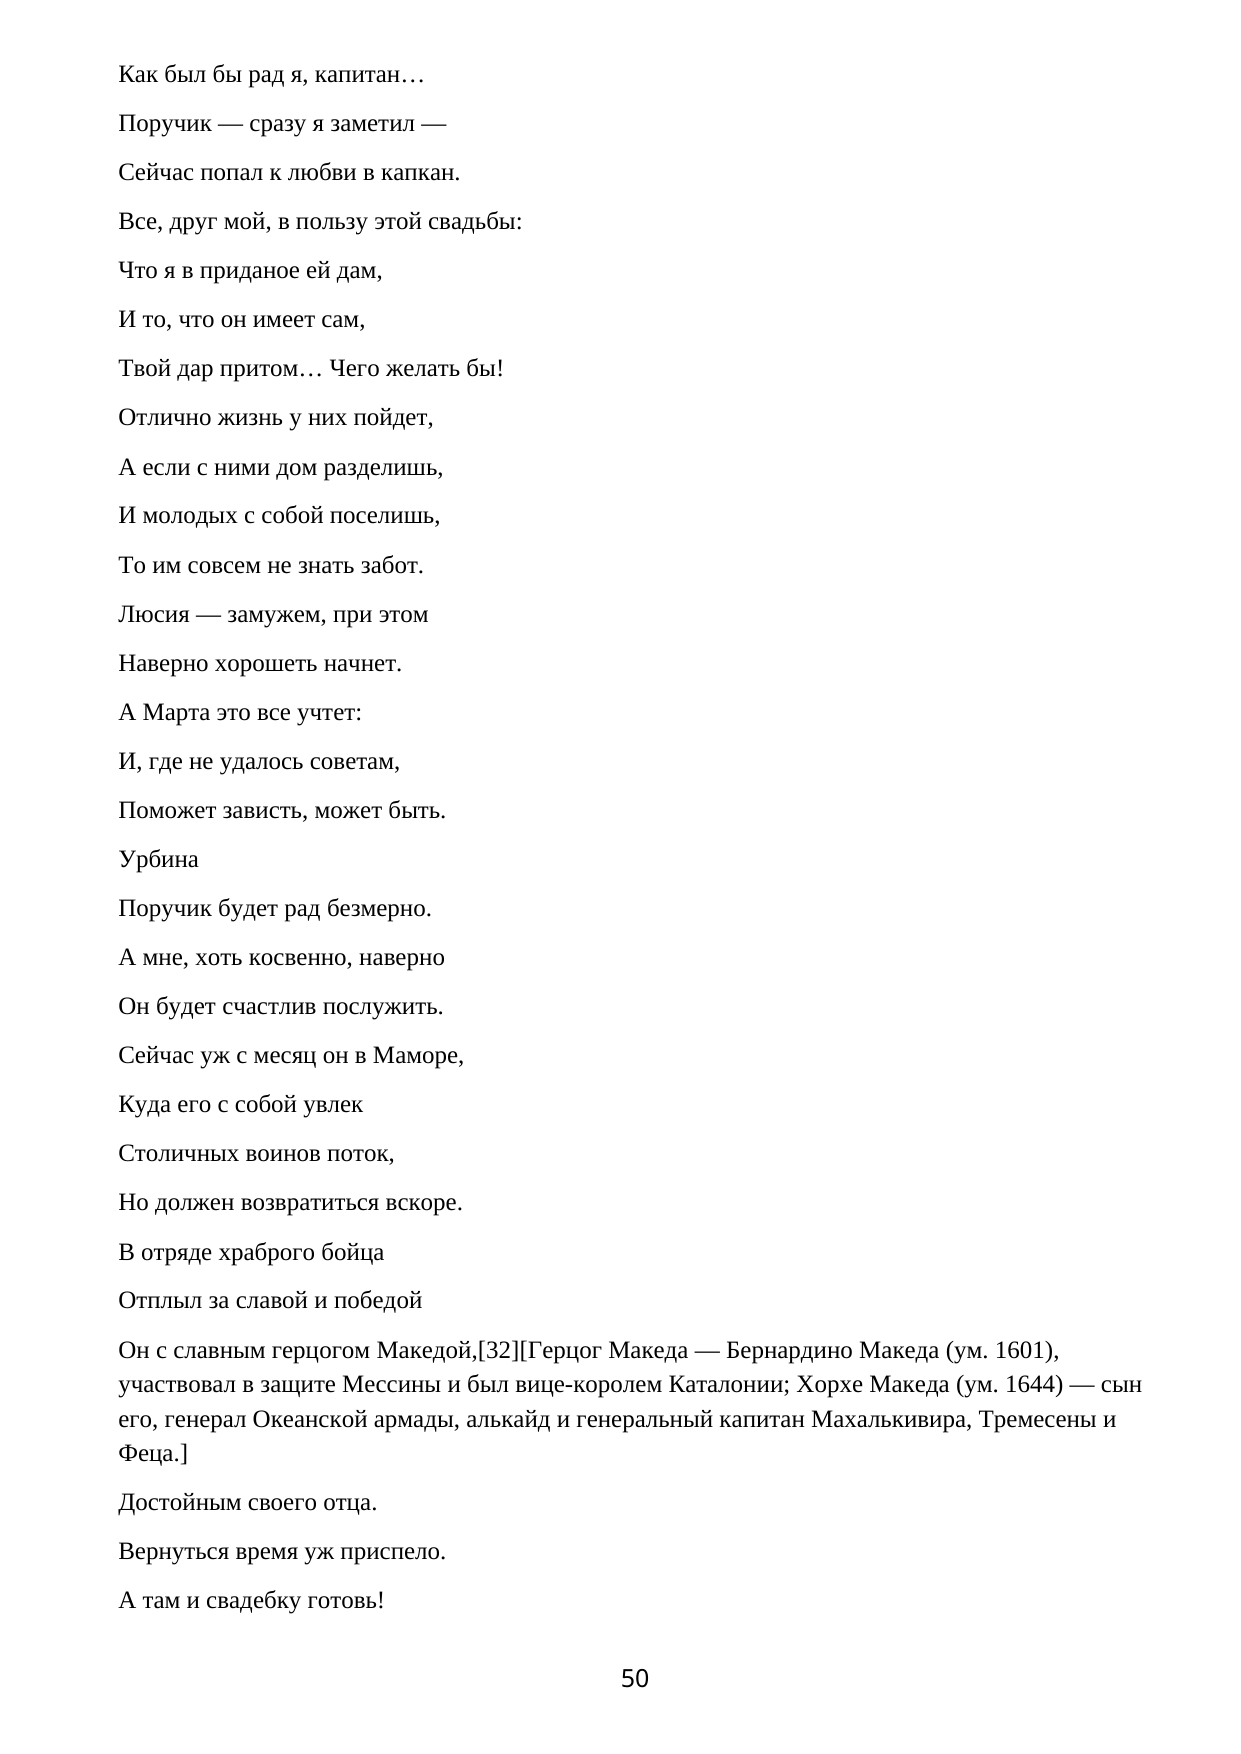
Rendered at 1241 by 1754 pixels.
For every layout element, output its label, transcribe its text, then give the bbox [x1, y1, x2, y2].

text Что я в приданое ей дам, [118, 255, 1152, 284]
text И то, что он имеет сам, [118, 304, 1152, 333]
text А если с ними дом разделишь, [118, 452, 1152, 480]
text Урбина [118, 844, 1152, 873]
text Как был бы рад я, капитан… [118, 59, 1152, 88]
text И, где не удалось советам, [118, 746, 1152, 775]
text И молодых с собой поселишь, [118, 501, 1152, 529]
text Поручик будет рад безмерно. [118, 893, 1152, 922]
text А Марта это все учтет: [118, 697, 1152, 726]
text Отлично жизнь у них пойдет, [118, 402, 1152, 431]
text Он с славным герцогом Македой,[32][Герцог Македа — Бернардино Македа (ум. 1601), участвовал в защите Мессины и был вице-королем Каталонии; Хорхе Македа (ум. 1644) — сын его, генерал Океанской армады, алькайд и генеральный капитан Махалькивира, Тремесены и Феца.] [118, 1335, 1152, 1467]
text Отплыл за славой и победой [118, 1286, 1152, 1314]
text То им совсем не знать забот. [118, 550, 1152, 578]
text Куда его с собой увлек [118, 1089, 1152, 1118]
text В отряде храброго бойца [118, 1237, 1152, 1265]
text А там и свадебку готовь! [118, 1585, 1152, 1614]
text Он будет счастлив послужить. [118, 991, 1152, 1020]
text Сейчас уж с месяц он в Маморе, [118, 1040, 1152, 1069]
text Твой дар притом… Чего желать бы! [118, 353, 1152, 382]
text Люсия — замужем, при этом [118, 599, 1152, 627]
text Наверно хорошеть начнет. [118, 648, 1152, 677]
text Все, друг мой, в пользу этой свадьбы: [118, 206, 1152, 235]
text Поможет зависть, может быть. [118, 795, 1152, 824]
text Столичных воинов поток, [118, 1138, 1152, 1167]
text Сейчас попал к любви в капкан. [118, 157, 1152, 186]
text Поручик — сразу я заметил — [118, 108, 1152, 137]
text Вернуться время уж приспело. [118, 1536, 1152, 1565]
text Но должен возвратиться вскоре. [118, 1187, 1152, 1216]
text А мне, хоть косвенно, наверно [118, 942, 1152, 971]
text Достойным своего отца. [118, 1487, 1152, 1516]
